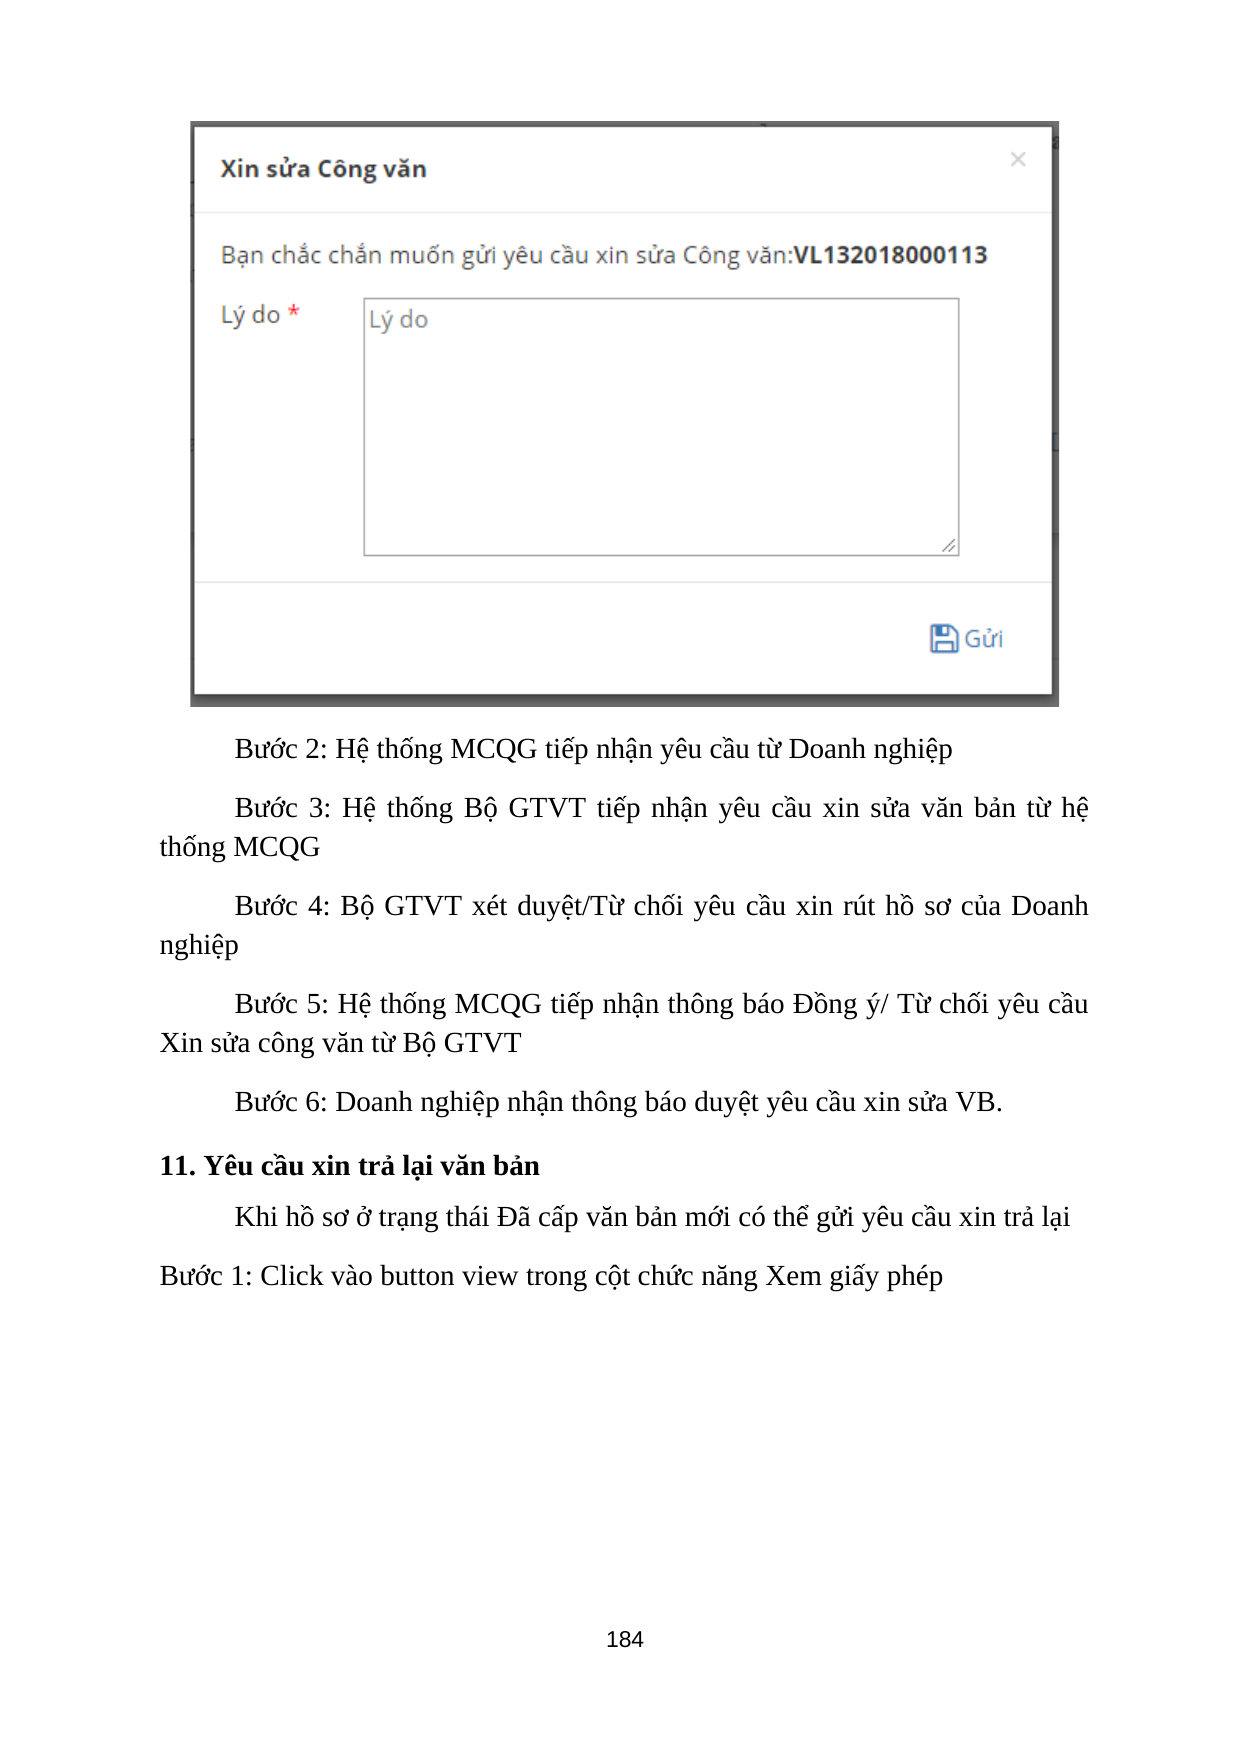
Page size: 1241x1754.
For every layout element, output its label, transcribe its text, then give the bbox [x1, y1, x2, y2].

text Bước 1: Click vào button view trong cột chức năng Xem giấy phép [159, 1258, 1090, 1292]
text Bước 6: Doanh nghiệp nhận thông báo duyệt yêu cầu xin sửa VB. [159, 1084, 1090, 1118]
picture [190, 121, 1060, 707]
text Bước 3: Hệ thống Bộ GTVT tiếp nhận yêu cầu xin sửa văn bản từ hệ thống MCQG [159, 790, 1090, 862]
text Bước 2: Hệ thống MCQG tiếp nhận yêu cầu từ Doanh nghiệp [159, 731, 1090, 764]
text Bước 5: Hệ thống MCQG tiếp nhận thông báo Đồng ý/ Từ chối yêu cầu Xin sửa công văn từ Bộ GTVT [159, 986, 1090, 1058]
text Bước 4: Bộ GTVT xét duyệt/Từ chối yêu cầu xin rút hồ sơ của Doanh nghiệp [159, 888, 1090, 960]
subtitle 11. Yêu cầu xin trả lại văn bản [159, 1148, 1090, 1181]
text Khi hồ sơ ở trạng thái Đã cấp văn bản mới có thể gửi yêu cầu xin trả lại [159, 1199, 1090, 1232]
